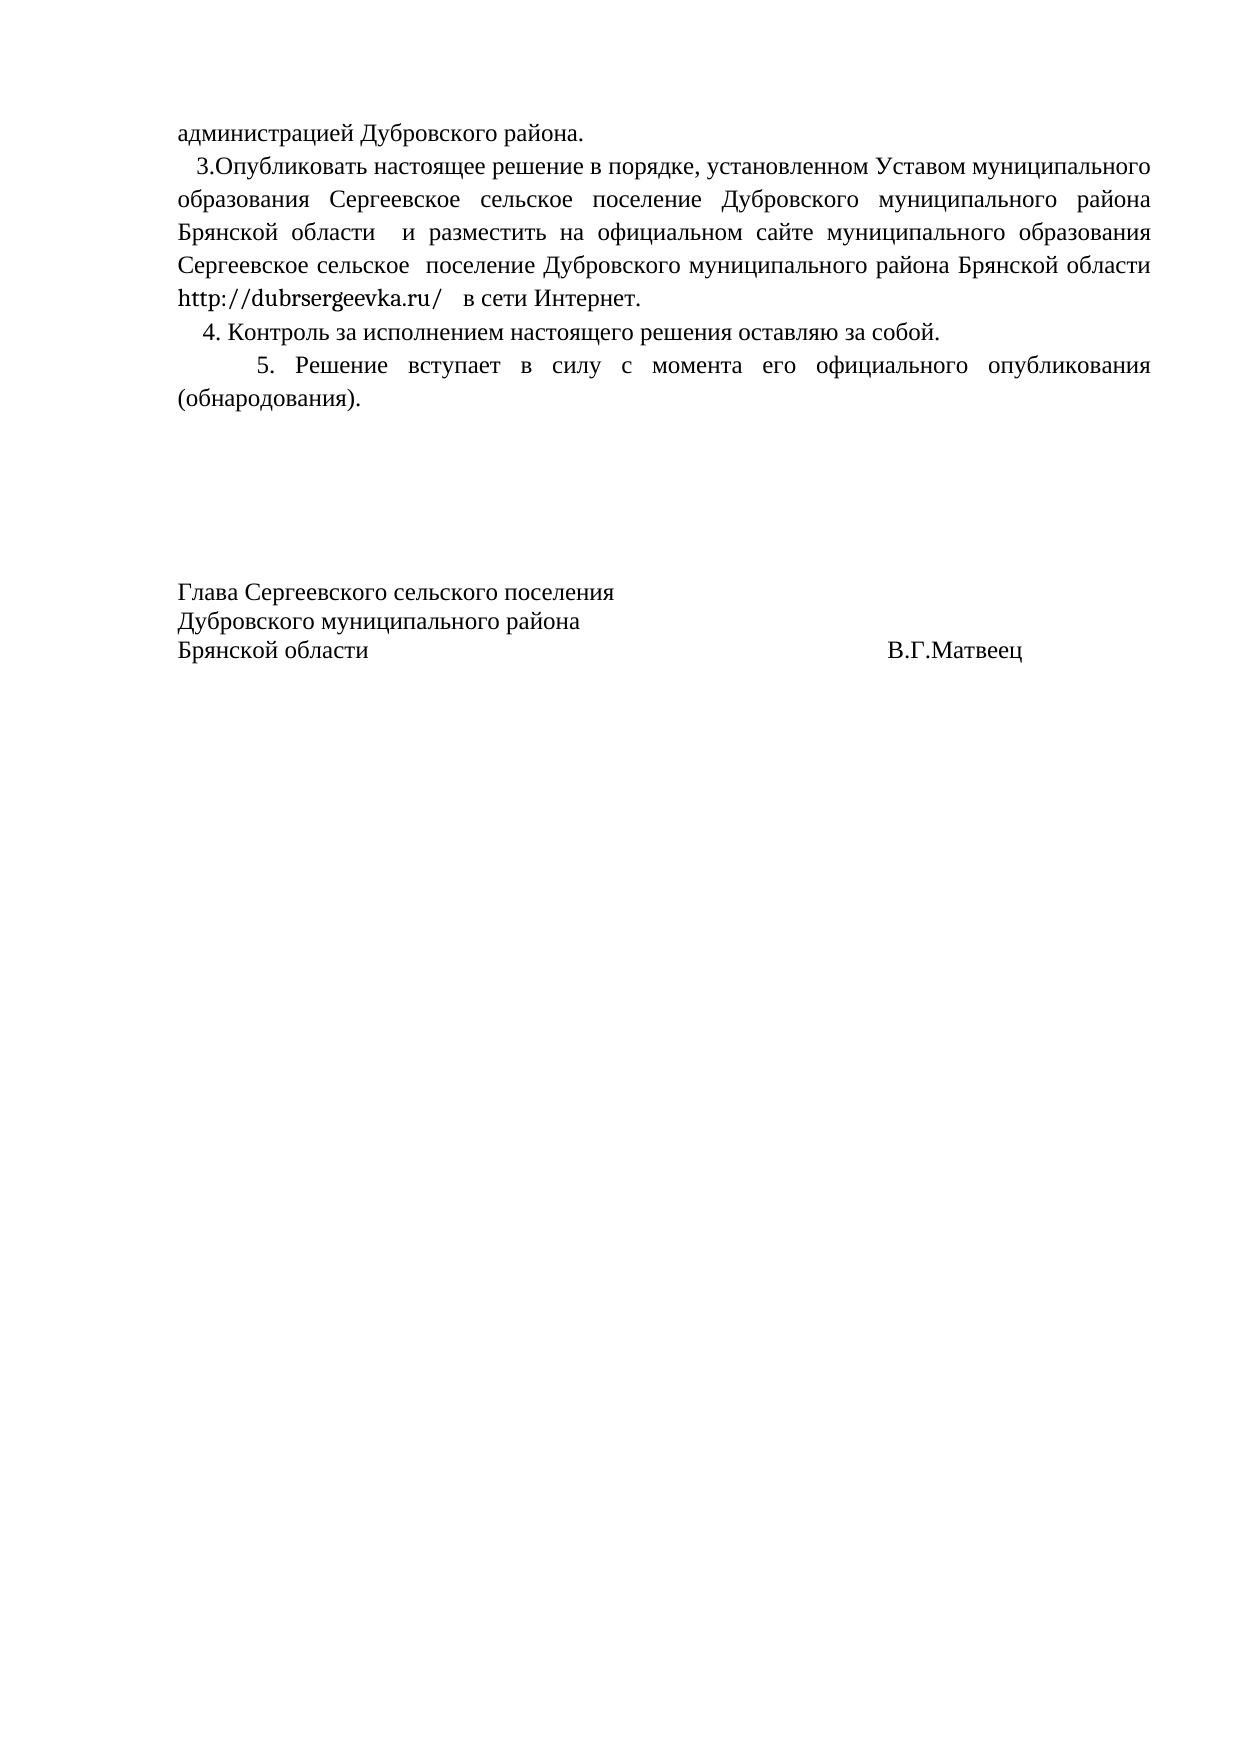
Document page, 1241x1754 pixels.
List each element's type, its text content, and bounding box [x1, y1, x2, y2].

text 3.Опубликовать настоящее решение в порядке, установленном Уставом муниципального образования Сергеевское сельское поселение Дубровского муниципального района Брянской области и разместить на официальном сайте муниципального образования Сергеевское сельское поселение Дубровского муниципального района Брянской области http://dubrsergeevka.ru/ в сети Интернет. [177, 151, 1152, 313]
text Глава Сергеевского сельского поселения [177, 577, 1152, 606]
text Дубровского муниципального района [177, 606, 1152, 635]
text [177, 118, 1152, 147]
text Брянской области В.Г.Матвеец [177, 635, 1152, 663]
text 4. Контроль за исполнением настоящего решения оставляю за собой. [177, 317, 1152, 346]
text 5. Решение вступает в силу с момента его официального опубликования (обнародования). [177, 350, 1152, 412]
